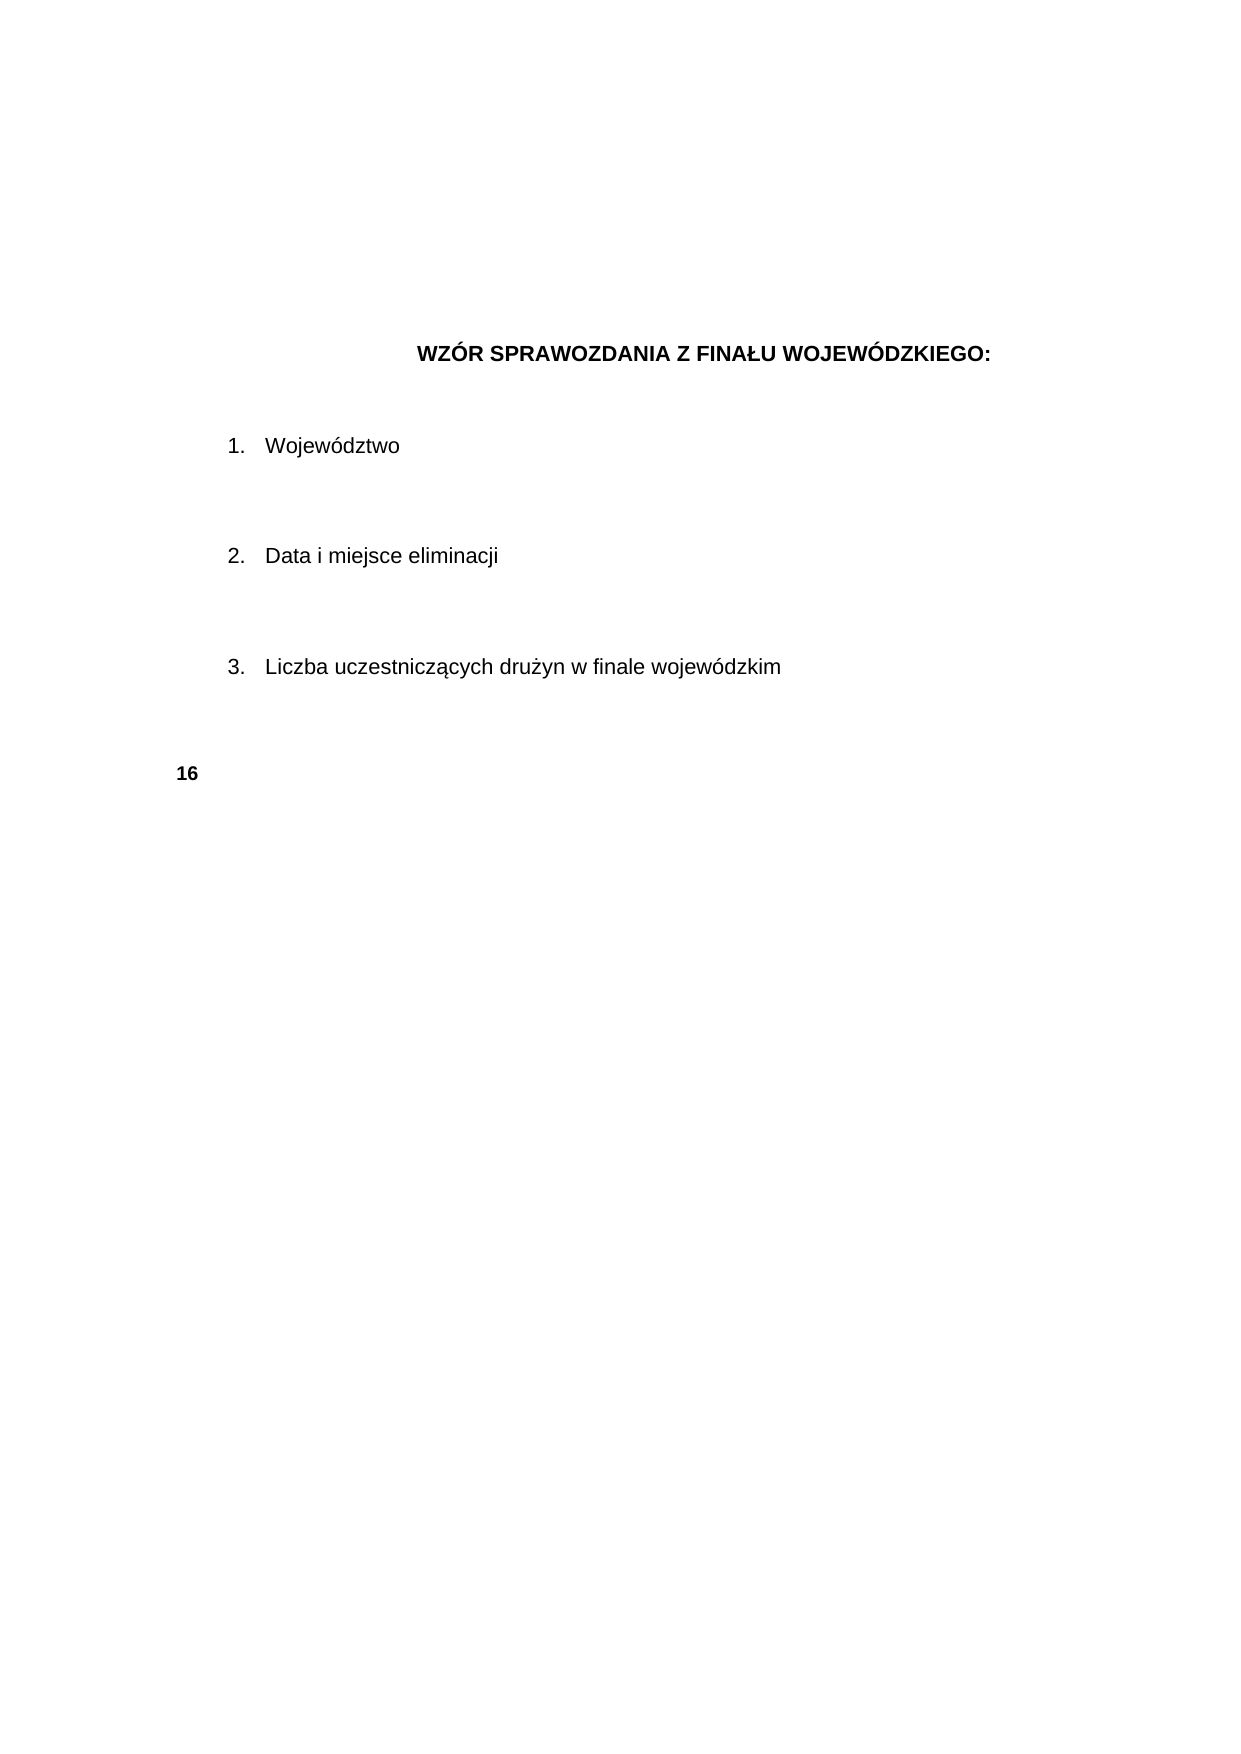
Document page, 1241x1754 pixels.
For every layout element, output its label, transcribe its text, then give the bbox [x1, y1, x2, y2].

list Województwo [227, 436, 1014, 458]
list Data i miejsce eliminacji [227, 546, 1014, 568]
text WZÓR SPRAWOZDANIA Z FINAŁU WOJEWÓDZKIEGO: [225, 344, 992, 366]
list Liczba uczestniczących drużyn w finale wojewódzkim [227, 657, 1014, 679]
